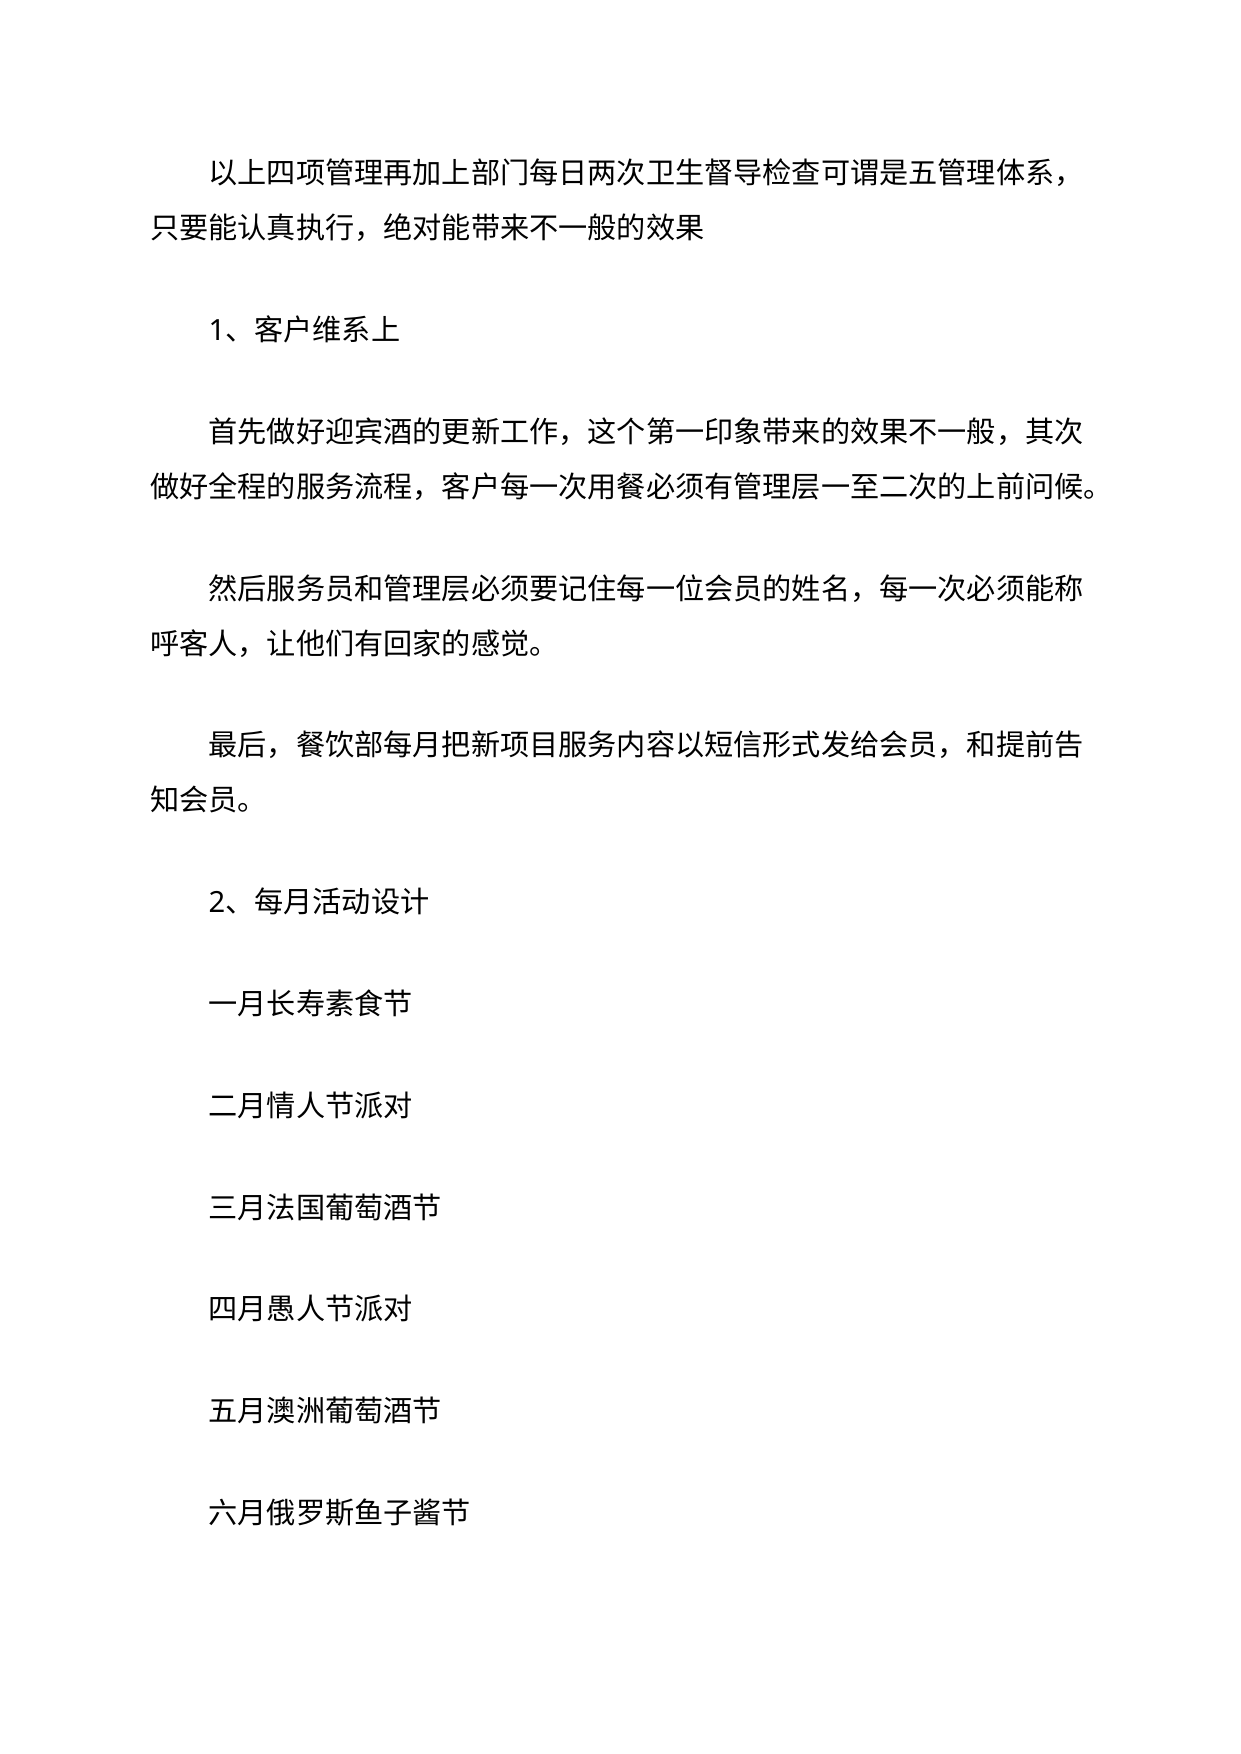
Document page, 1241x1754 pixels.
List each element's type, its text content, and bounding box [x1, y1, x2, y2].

text 四月愚人节派对 [150, 1286, 1090, 1328]
text 首先做好迎宾酒的更新工作，这个第一印象带来的效果不一般，其次做好全程的服务流程，客户每一次用餐必须有管理层一至二次的上前问候。 [150, 409, 1090, 506]
text 1、客户维系上 [150, 307, 1090, 349]
text 三月法国葡萄酒节 [150, 1184, 1090, 1226]
text 一月长寿素食节 [150, 981, 1090, 1023]
text 二月情人节派对 [150, 1082, 1090, 1125]
text 五月澳洲葡萄酒节 [150, 1388, 1090, 1430]
text 以上四项管理再加上部门每日两次卫生督导检查可谓是五管理体系，只要能认真执行，绝对能带来不一般的效果 [150, 150, 1090, 247]
text 然后服务员和管理层必须要记住每一位会员的姓名，每一次必须能称呼客人，让他们有回家的感觉。 [150, 565, 1090, 662]
text 六月俄罗斯鱼子酱节 [150, 1489, 1090, 1532]
text 最后，餐饮部每月把新项目服务内容以短信形式发给会员，和提前告知会员。 [150, 722, 1090, 819]
text 2、每月活动设计 [150, 879, 1090, 921]
